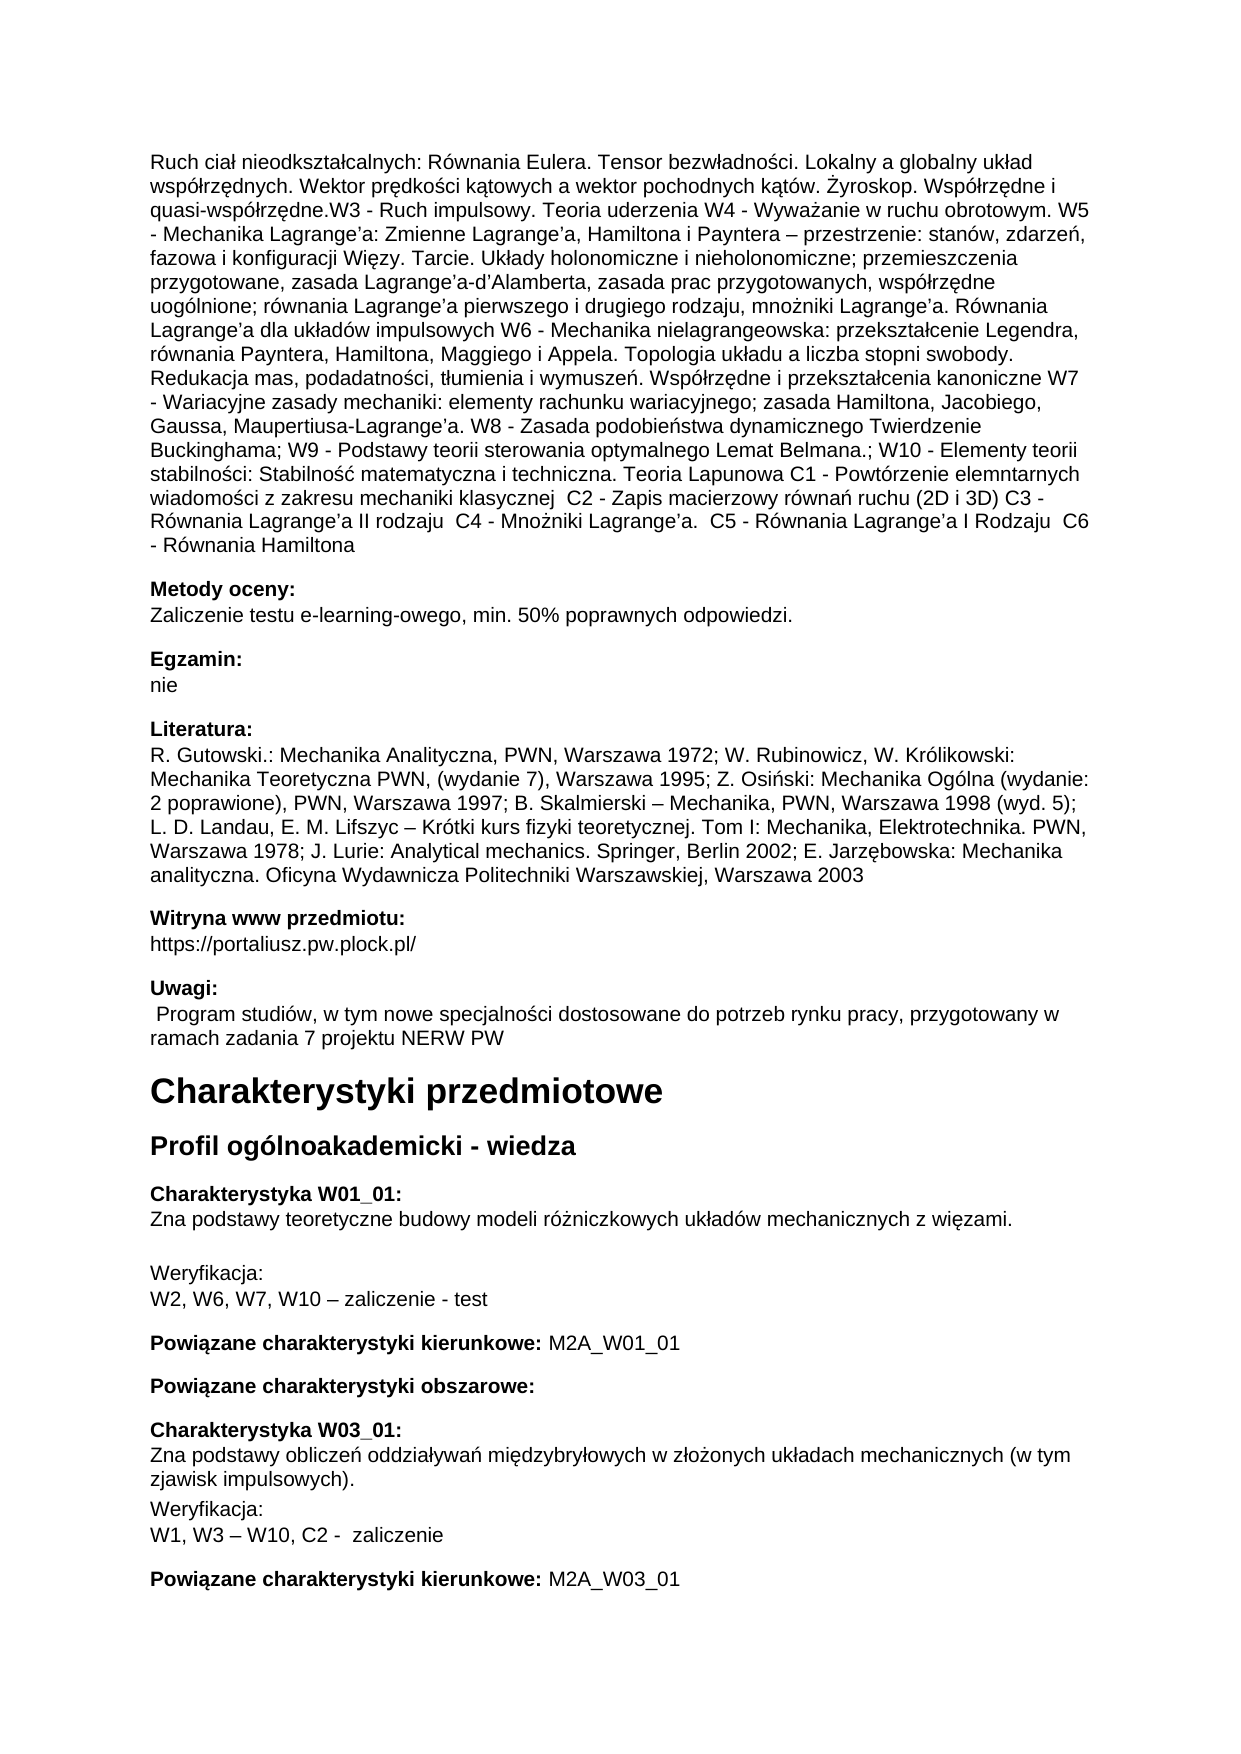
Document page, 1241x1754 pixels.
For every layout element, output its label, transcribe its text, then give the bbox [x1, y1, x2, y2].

text https://portaliusz.pw.plock.pl/ [150, 932, 1090, 956]
text Weryfikacja: [150, 1261, 1090, 1284]
text W1, W3 – W10, C2 - zaliczenie [150, 1523, 1090, 1547]
text Metody oceny: [150, 577, 1090, 601]
text W2, W6, W7, W10 – zaliczenie - test [150, 1287, 1090, 1311]
text Weryfikacja: [150, 1497, 1090, 1521]
text Egzamin: [150, 647, 1090, 671]
text R. Gutowski.: Mechanika Analityczna, PWN, Warszawa 1972; W. Rubinowicz, W. Królikowski: Mechanika Teoretyczna PWN, (wydanie 7), Warszawa 1995; Z. Osiński: Mechanika Ogólna (wydanie: 2 poprawione), PWN, Warszawa 1997; B. Skalmierski – Mechanika, PWN, Warszawa 1998 (wyd. 5); L. D. Landau, E. M. Lifszyc – Krótki kurs fizyki teoretycznej. Tom I: Mechanika, Elektrotechnika. PWN, Warszawa 1978; J. Lurie: Analytical mechanics. Springer, Berlin 2002; E. Jarzębowska: Mechanika analityczna. Oficyna Wydawnicza Politechniki Warszawskiej, Warszawa 2003 [150, 743, 1090, 886]
text Program studiów, w tym nowe specjalności dostosowane do potrzeb rynku pracy, przygotowany w ramach zadania 7 projektu NERW PW [150, 1002, 1090, 1050]
text Literatura: [150, 717, 1090, 741]
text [150, 150, 1090, 557]
text nie [150, 673, 1090, 697]
text Charakterystyka W01_01: [150, 1181, 1090, 1205]
text Charakterystyka W03_01: [150, 1418, 1090, 1442]
text Powiązane charakterystyki kierunkowe: M2A_W01_01 [150, 1330, 1090, 1354]
text Powiązane charakterystyki kierunkowe: M2A_W03_01 [150, 1567, 1090, 1591]
text Zna podstawy obliczeń oddziaływań międzybryłowych w złożonych układach mechanicznych (w tym zjawisk impulsowych). [150, 1443, 1090, 1491]
text Zaliczenie testu e-learning-owego, min. 50% poprawnych odpowiedzi. [150, 603, 1090, 627]
text Uwagi: [150, 976, 1090, 1000]
subtitle Profil ogólnoakademicki - wiedza [150, 1130, 1090, 1162]
text Powiązane charakterystyki obszarowe: [150, 1374, 1090, 1398]
text Witryna www przedmiotu: [150, 906, 1090, 930]
subtitle Charakterystyki przedmiotowe [150, 1070, 1090, 1111]
text Zna podstawy teoretyczne budowy modeli różniczkowych układów mechanicznych z więzami. [150, 1206, 1090, 1254]
